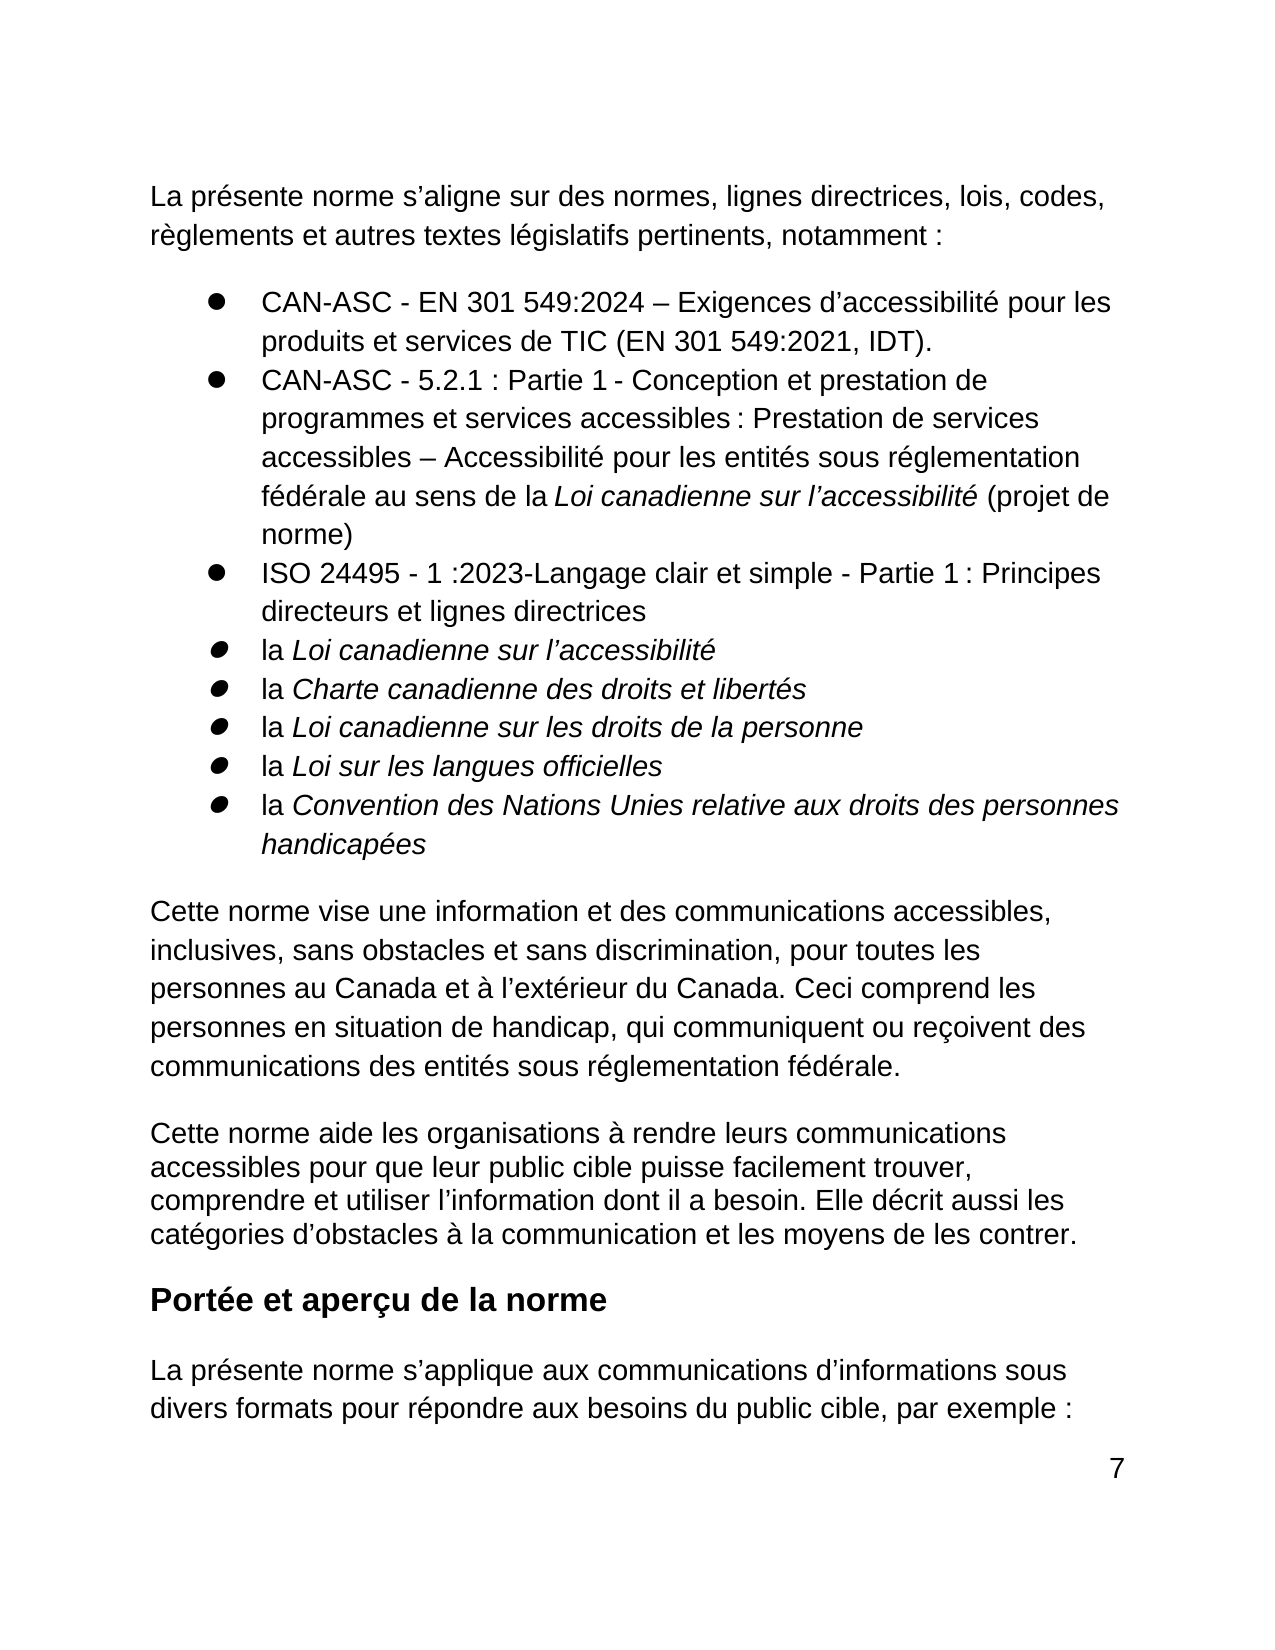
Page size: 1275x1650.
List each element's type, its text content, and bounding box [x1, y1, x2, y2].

list CAN-ASC - EN 301 549:2024 – Exigences d’accessibilité pour les produits et services de TIC (EN 301 549:2021, IDT). [206, 285, 1125, 358]
list la Loi canadienne sur les droits de la personne [206, 710, 1125, 744]
text Cette norme vise une information et des communications accessibles, inclusives, sans obstacles et sans discrimination, pour toutes les personnes au Canada et à l’extérieur du Canada. Ceci comprend les personnes en situation de handicap, qui communiquent ou reçoivent des communications des entités sous réglementation fédérale. [150, 894, 1125, 1082]
subtitle Portée et aperçu de la norme [150, 1279, 1125, 1318]
text La présente norme s’aligne sur des normes, lignes directrices, lois, codes, règlements et autres textes législatifs pertinents, notamment : [150, 179, 1125, 251]
text Cette norme aide les organisations à rendre leurs communications accessibles pour que leur public cible puisse facilement trouver, comprendre et utiliser l’information dont il a besoin. Elle décrit aussi les catégories d’obstacles à la communication et les moyens de les contrer. [150, 1116, 1125, 1250]
list la Loi canadienne sur l’accessibilité [206, 633, 1125, 667]
list la Charte canadienne des droits et libertés [206, 672, 1125, 705]
list la Loi sur les langues officielles [206, 749, 1125, 783]
list CAN-ASC - 5.2.1 : Partie 1 - Conception et prestation de programmes et services accessibles : Prestation de services accessibles – Accessibilité pour les entités sous réglementation fédérale au sens de la Loi canadienne sur l’accessibilité (projet de norme) [206, 363, 1125, 551]
text La présente norme s’applique aux communications d’informations sous divers formats pour répondre aux besoins du public cible, par exemple : [150, 1353, 1125, 1425]
list ISO 24495 - 1 :2023-Langage clair et simple - Partie 1 : Principes directeurs et lignes directrices [206, 556, 1125, 628]
list la Convention des Nations Unies relative aux droits des personnes handicapées [206, 788, 1125, 860]
